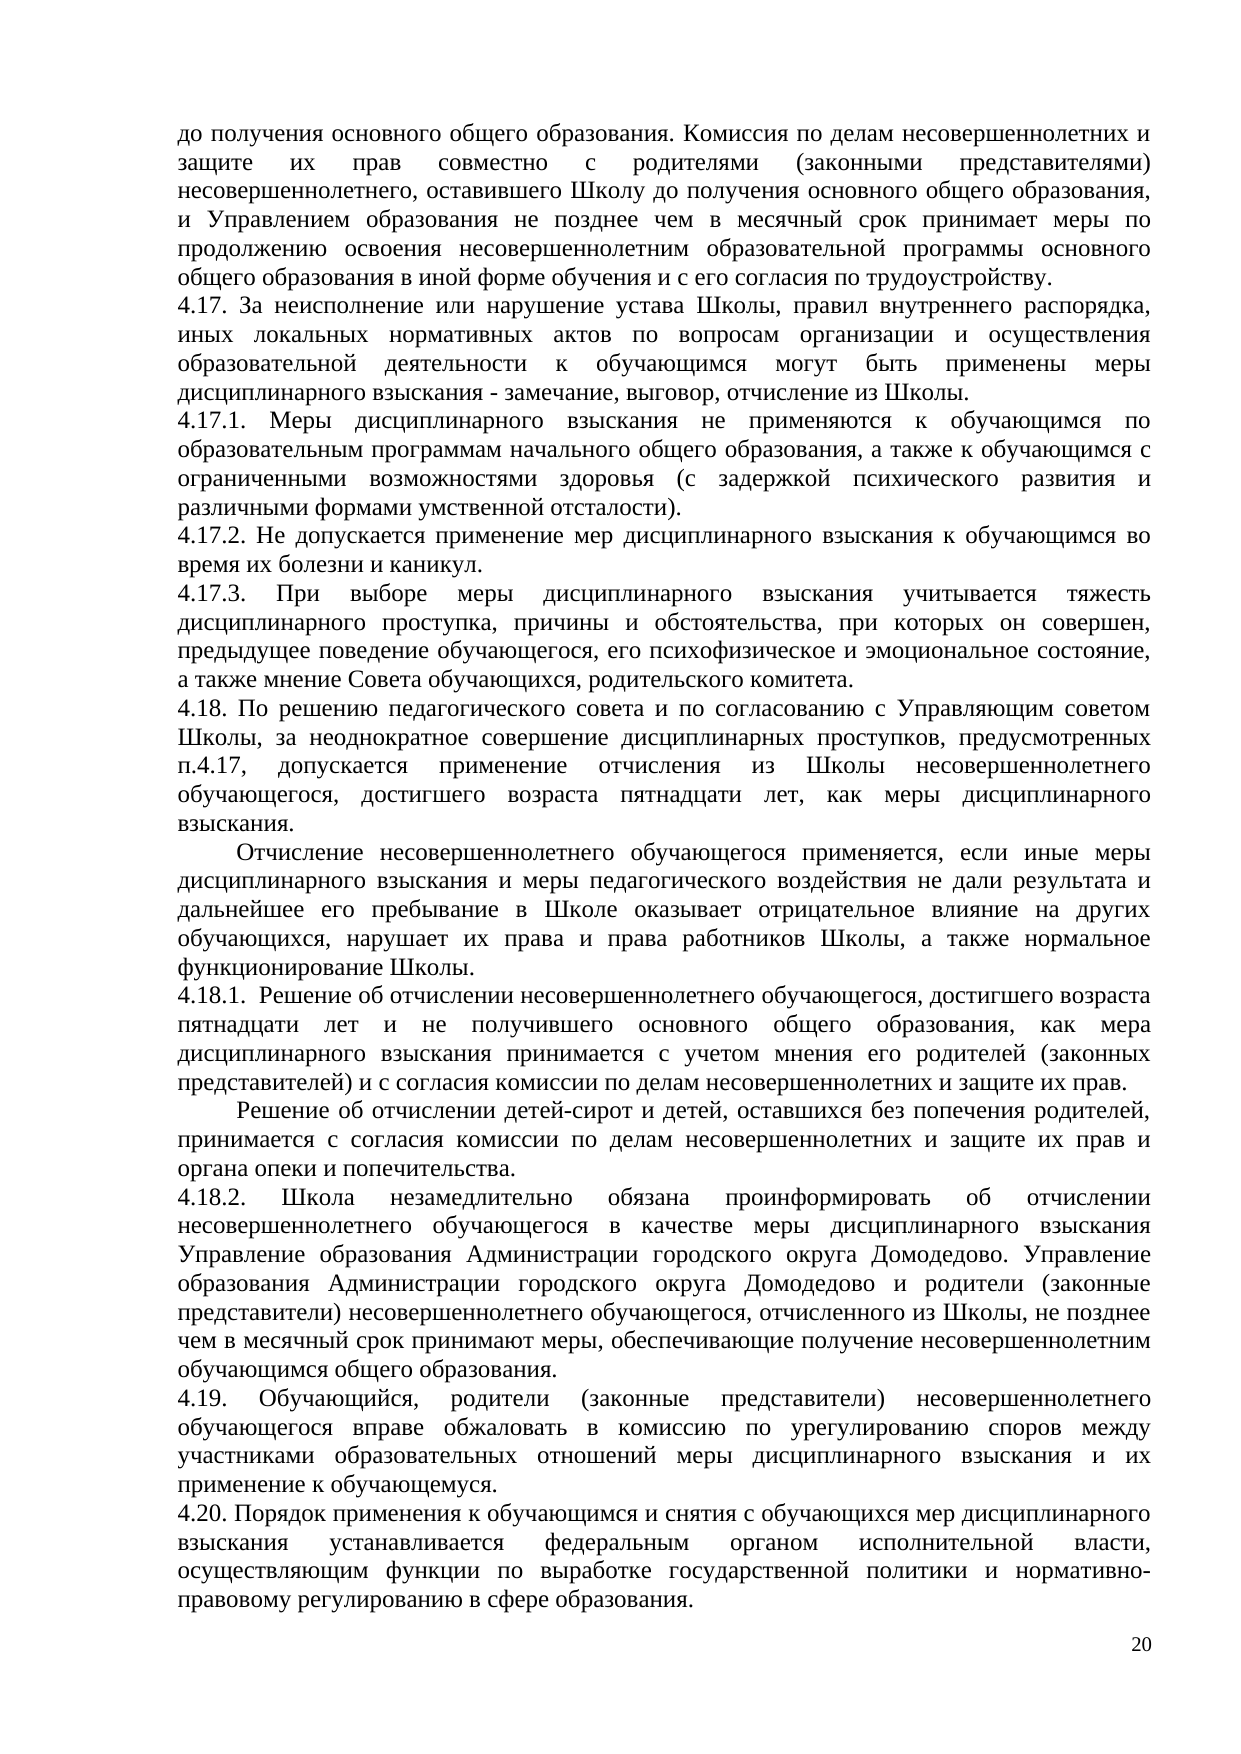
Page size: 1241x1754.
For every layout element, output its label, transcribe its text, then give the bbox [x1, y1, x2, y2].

text 4.17. За неисполнение или нарушение устава Школы, правил внутреннего распорядка, иных локальных нормативных актов по вопросам организации и осуществления образовательной деятельности к обучающимся могут быть применены меры дисциплинарного взыскания - замечание, выговор, отчисление из Школы. [177, 291, 1152, 406]
text 4.18.2. Школа незамедлительно обязана проинформировать об отчислении несовершеннолетнего обучающегося в качестве меры дисциплинарного взыскания Управление образования Администрации городского округа Домодедово. Управление образования Администрации городского округа Домодедово и родители (законные представители) несовершеннолетнего обучающегося, отчисленного из Школы, не позднее чем в месячный срок принимают меры, обеспечивающие получение несовершеннолетним обучающимся общего образования. [177, 1182, 1152, 1383]
text 4.18. По решению педагогического совета и по согласованию с Управляющим советом Школы, за неоднократное совершение дисциплинарных проступков, предусмотренных п.4.17, допускается применение отчисления из Школы несовершеннолетнего обучающегося, достигшего возраста пятнадцати лет, как меры дисциплинарного взыскания. [177, 693, 1152, 837]
text 4.17.2. Не допускается применение мер дисциплинарного взыскания к обучающимся во время их болезни и каникул. [177, 521, 1152, 578]
text 4.17.1. Меры дисциплинарного взыскания не применяются к обучающимся по образовательным программам начального общего образования, а также к обучающимся с ограниченными возможностями здоровья (с задержкой психического развития и различными формами умственной отсталости). [177, 406, 1152, 521]
text Решение об отчислении детей-сирот и детей, оставшихся без попечения родителей, принимается с согласия комиссии по делам несовершеннолетних и защите их прав и органа опеки и попечительства. [177, 1096, 1152, 1182]
text 4.17.3. При выборе меры дисциплинарного взыскания учитывается тяжесть дисциплинарного проступка, причины и обстоятельства, при которых он совершен, предыдущее поведение обучающегося, его психофизическое и эмоциональное состояние, а также мнение Совета обучающихся, родительского комитета. [177, 578, 1152, 693]
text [177, 118, 1152, 291]
text 4.18.1. Решение об отчислении несовершеннолетнего обучающегося, достигшего возраста пятнадцати лет и не получившего основного общего образования, как мера дисциплинарного взыскания принимается с учетом мнения его родителей (законных представителей) и с согласия комиссии по делам несовершеннолетних и защите их прав. [177, 981, 1152, 1096]
text Отчисление несовершеннолетнего обучающегося применяется, если иные меры дисциплинарного взыскания и меры педагогического воздействия не дали результата и дальнейшее его пребывание в Школе оказывает отрицательное влияние на других обучающихся, нарушает их права и права работников Школы, а также нормальное функционирование Школы. [177, 837, 1152, 981]
text 4.20. Порядок применения к обучающимся и снятия с обучающихся мер дисциплинарного взыскания устанавливается федеральным органом исполнительной власти, осуществляющим функции по выработке государственной политики и нормативно-правовому регулированию в сфере образования. [177, 1498, 1152, 1613]
text 4.19. Обучающийся, родители (законные представители) несовершеннолетнего обучающегося вправе обжаловать в комиссию по урегулированию споров между участниками образовательных отношений меры дисциплинарного взыскания и их применение к обучающемуся. [177, 1383, 1152, 1498]
